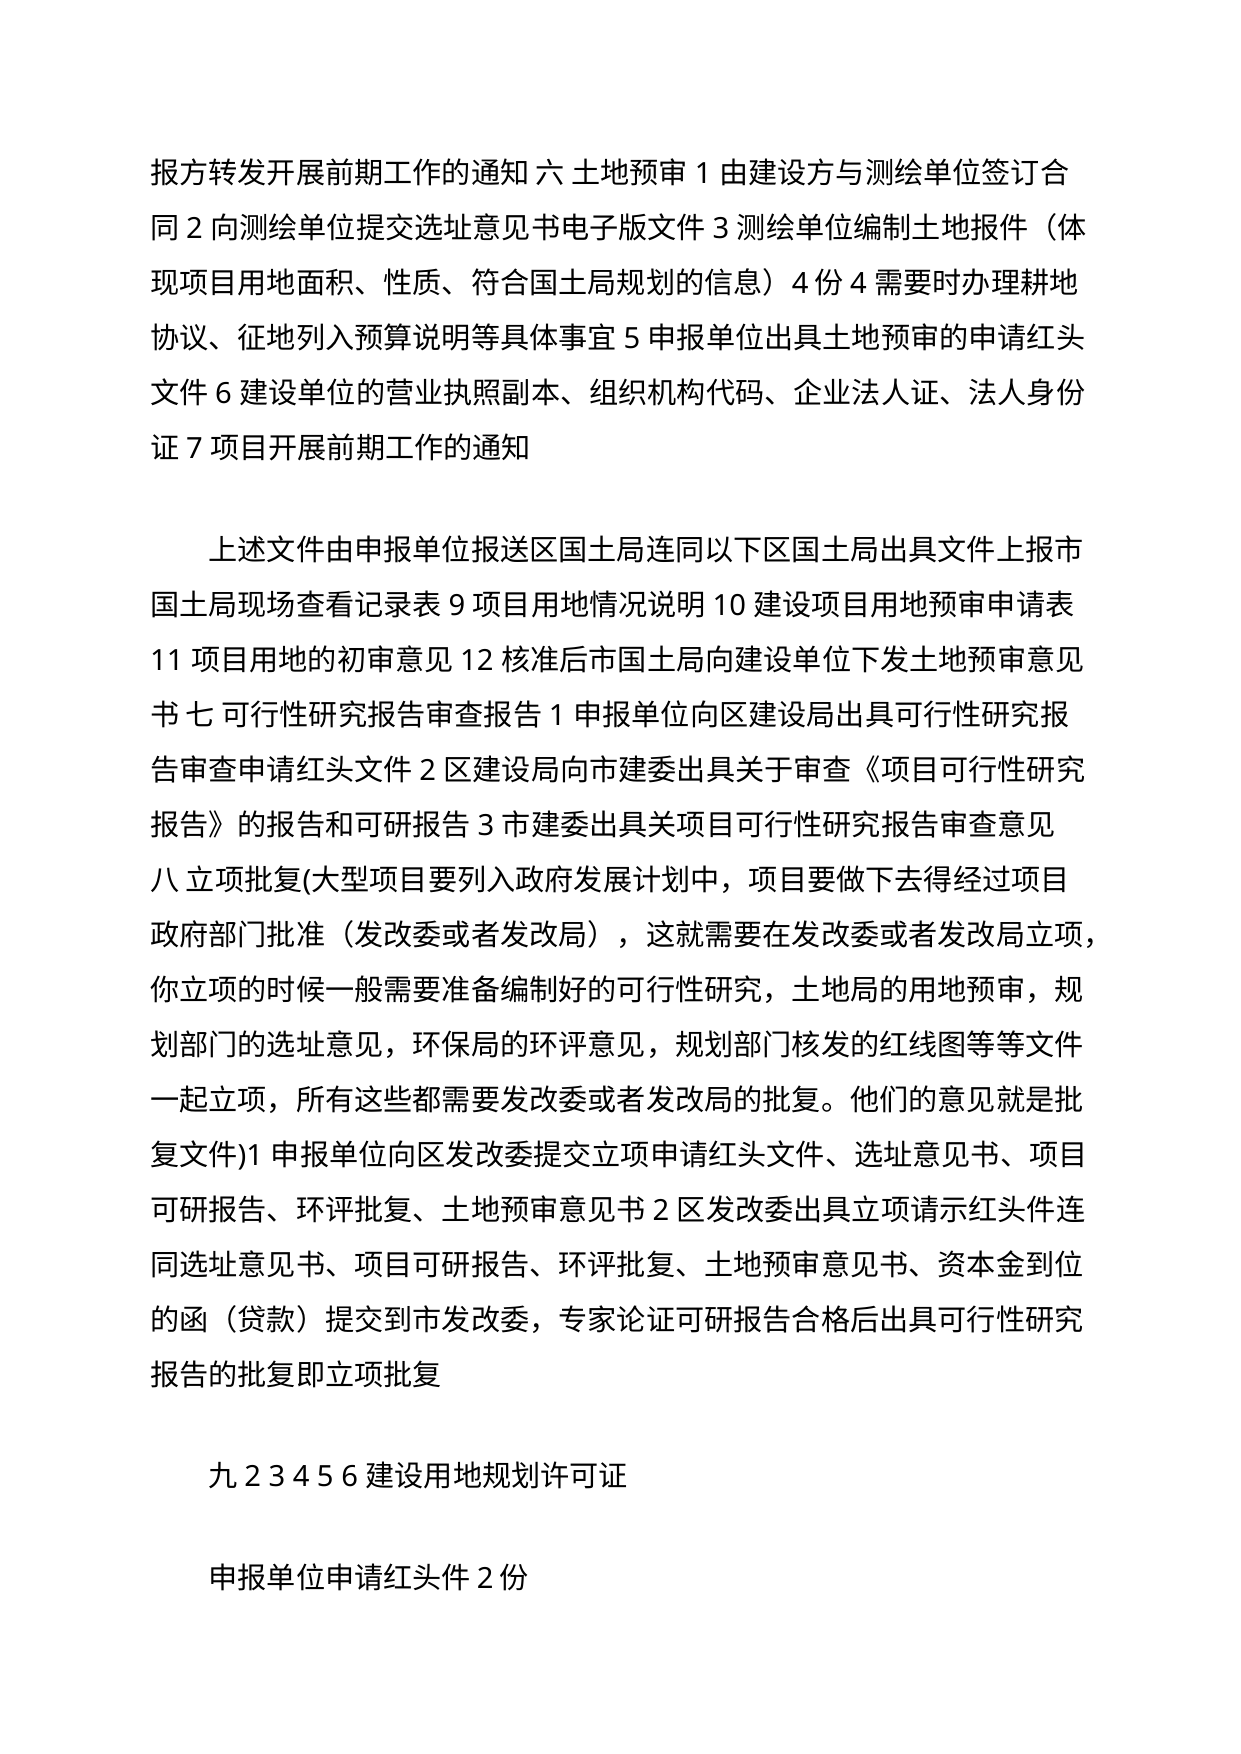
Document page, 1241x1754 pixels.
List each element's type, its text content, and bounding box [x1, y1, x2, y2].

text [150, 150, 1090, 467]
text 申报单位申请红头件2份 [150, 1555, 1090, 1597]
text 九 2 3 4 5 6 建设用地规划许可证 [150, 1453, 1090, 1495]
text 上述文件由申报单位报送区国土局连同以下区国土局出具文件上报市国土局现场查看记录表 9 项目用地情况说明 10 建设项目用地预审申请表 11 项目用地的初审意见 12 核准后市国土局向建设单位下发土地预审意见书 七 可行性研究报告审查报告 1 申报单位向区建设局出具可行性研究报告审查申请红头文件 2 区建设局向市建委出具关于审查《项目可行性研究报告》的报告和可研报告 3 市建委出具关项目可行性研究报告审查意见 八 立项批复(大型项目要列入政府发展计划中，项目要做下去得经过项目政府部门批准（发改委或者发改局），这就需要在发改委或者发改局立项，你立项的时候一般需要准备编制好的可行性研究，土地局的用地预审，规划部门的选址意见，环保局的环评意见，规划部门核发的红线图等等文件一起立项，所有这些都需要发改委或者发改局的批复。他们的意见就是批复文件)1 申报单位向区发改委提交立项申请红头文件、选址意见书、项目可研报告、环评批复、土地预审意见书 2 区发改委出具立项请示红头件连同选址意见书、项目可研报告、环评批复、土地预审意见书、资本金到位的函（贷款）提交到市发改委，专家论证可研报告合格后出具可行性研究报告的批复即立项批复 [150, 527, 1090, 1393]
